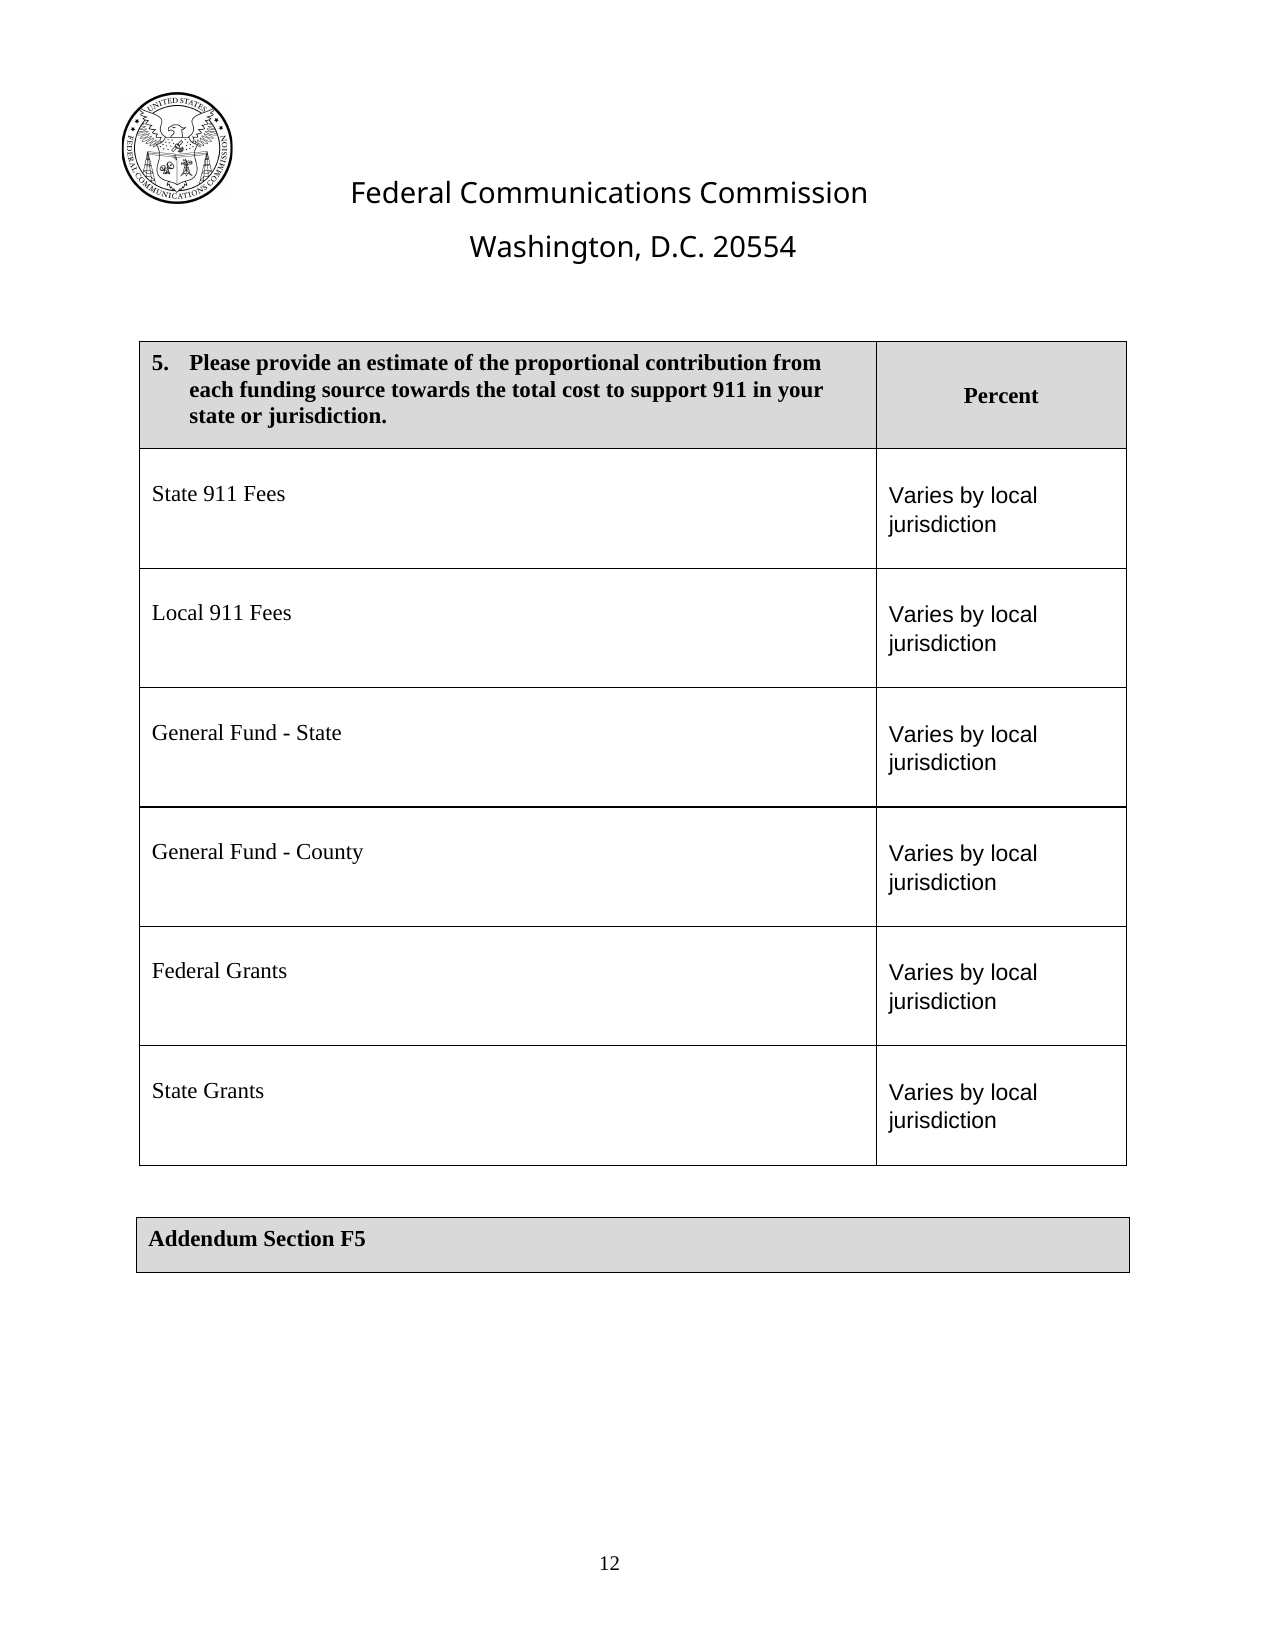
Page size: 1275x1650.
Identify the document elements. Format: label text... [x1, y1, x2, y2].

table_cell Varies by local jurisdiction [877, 1046, 1126, 1164]
picture [121, 92, 233, 204]
table_cell General Fund - State [140, 688, 876, 806]
table_cell Varies by local jurisdiction [877, 569, 1126, 687]
table_header Please provide an estimate of the proportional contribution from each funding source towards the total cost to support 911 in your state or jurisdiction. [140, 342, 876, 448]
table_header Addendum Section F5 [137, 1218, 1129, 1272]
table_header Percent [877, 342, 1126, 448]
table_cell State Grants [140, 1046, 876, 1164]
table_cell Varies by local jurisdiction [877, 449, 1126, 568]
table_cell Local 911 Fees [140, 569, 876, 687]
table_cell Varies by local jurisdiction [877, 927, 1126, 1045]
table_cell Varies by local jurisdiction [877, 808, 1126, 926]
table_cell State 911 Fees [140, 449, 876, 568]
table_cell Federal Grants [140, 927, 876, 1045]
table_cell Varies by local jurisdiction [877, 688, 1126, 806]
table_cell General Fund - County [140, 808, 876, 926]
